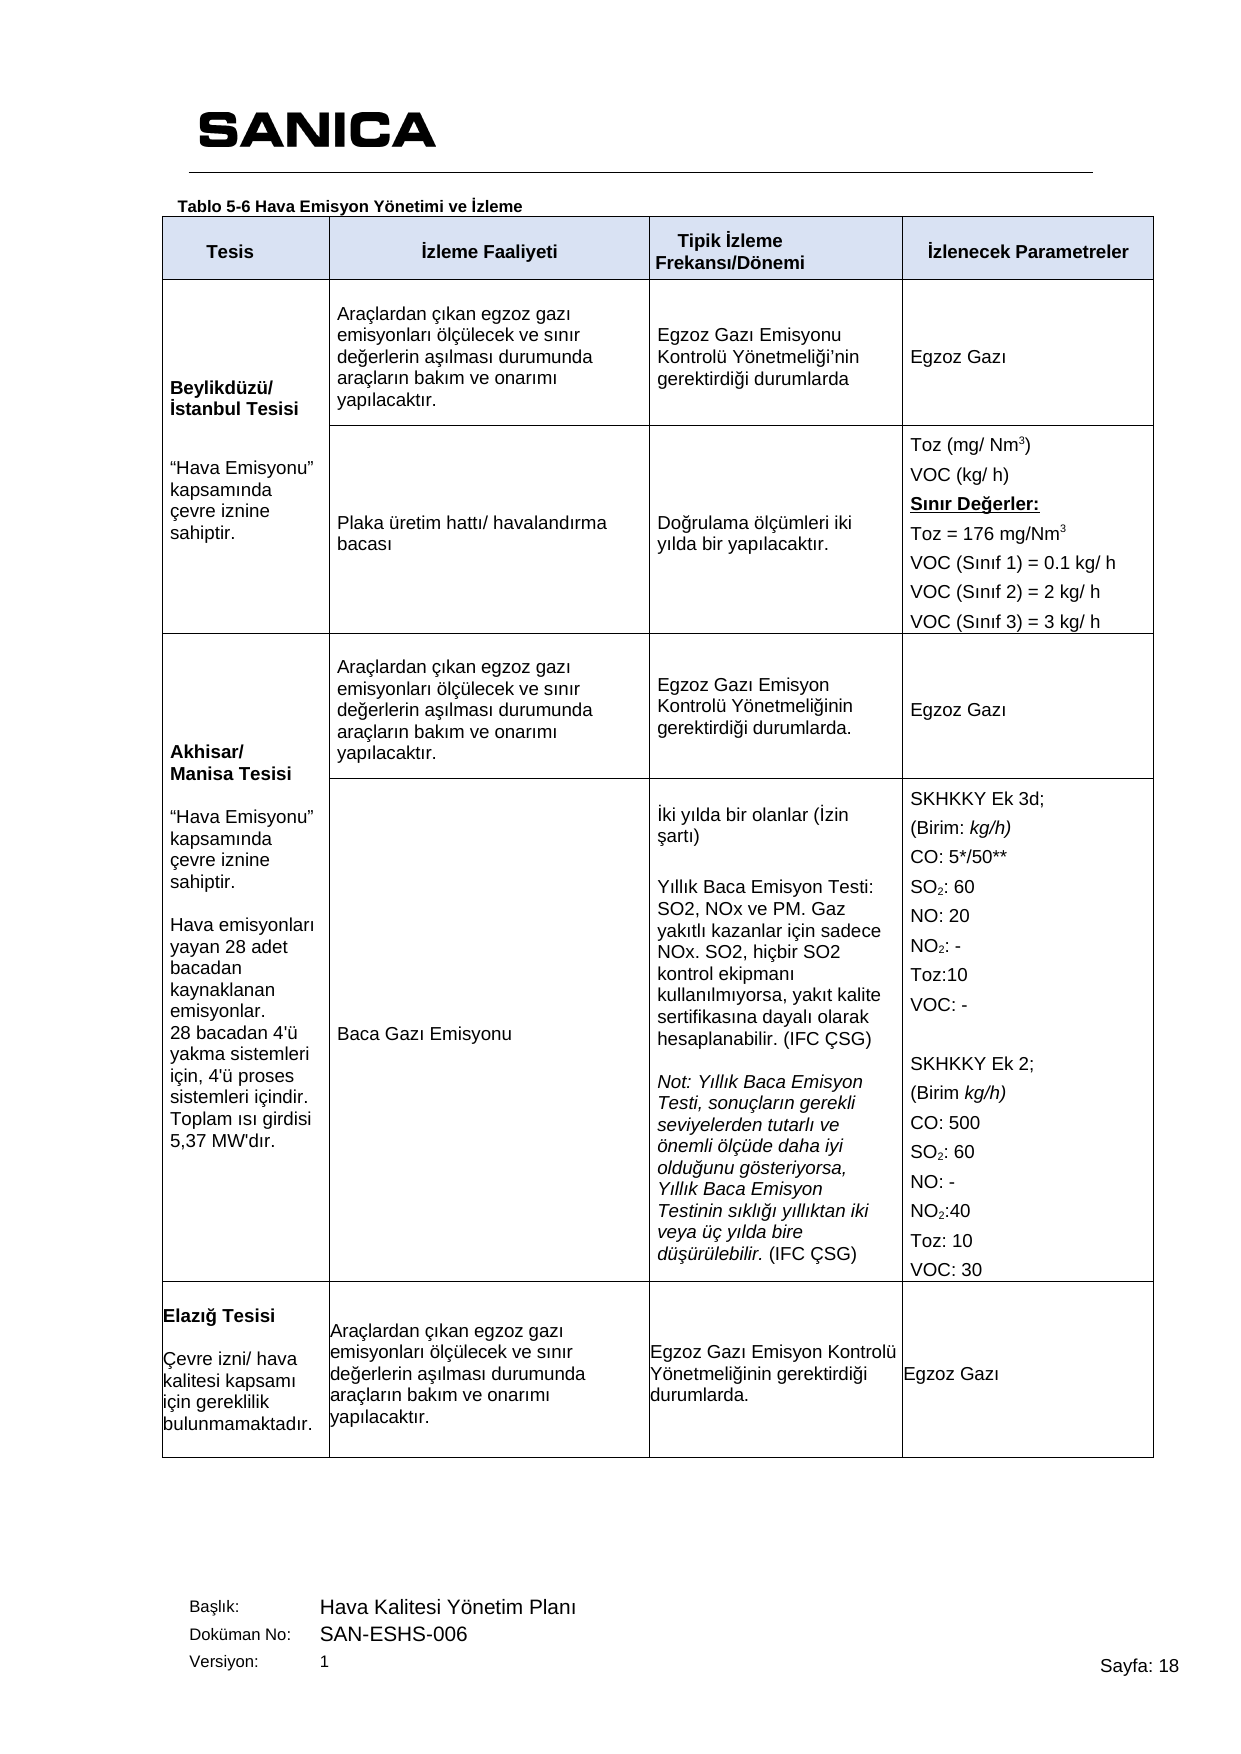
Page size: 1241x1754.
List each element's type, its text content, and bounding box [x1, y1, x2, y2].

table_cell Araçlardan çıkan egzoz gazı emisyonları ölçülecek ve sınır değerlerin aşılması durumunda araçların bakım ve onarımı yapılacaktır. [330, 1282, 649, 1457]
table_cell Egzoz Gazı Emisyon Kontrolü Yönetmeliğinin gerektirdiği durumlarda. [650, 1282, 902, 1457]
table_cell Elazığ Tesisi Çevre izni/ hava kalitesi kapsamı için gereklilik bulunmamaktadır. [163, 1282, 329, 1457]
table_cell Egzoz Gazı [903, 634, 1153, 778]
table_cell Plaka üretim hattı/ havalandırma bacası [330, 426, 649, 632]
table_cell Araçlardan çıkan egzoz gazı emisyonları ölçülecek ve sınır değerlerin aşılması durumunda araçların bakım ve onarımı yapılacaktır. [330, 634, 649, 778]
table_cell Egzoz Gazı Emisyonu Kontrolü Yönetmeliği’nin gerektirdiği durumlarda [650, 280, 902, 425]
table_cell SKHKKY Ek 3d; (Birim: kg/h) CO: 5*/50** SO2: 60 NO: 20 NO2: - Toz:10 VOC: - SKHKKY Ek 2; (Birim kg/h) CO: 500 SO2: 60 NO: - NO2:40 Toz: 10 VOC: 30 [903, 779, 1153, 1281]
table_cell Doğrulama ölçümleri iki yılda bir yapılacaktır. [650, 426, 902, 632]
table_cell Baca Gazı Emisyonu [330, 779, 649, 1281]
table_header İzleme Faaliyeti [330, 217, 649, 279]
table_cell Egzoz Gazı [903, 280, 1153, 425]
picture [199, 112, 436, 147]
table_cell Egzoz Gazı [903, 1282, 1153, 1457]
table_cell Araçlardan çıkan egzoz gazı emisyonları ölçülecek ve sınır değerlerin aşılması durumunda araçların bakım ve onarımı yapılacaktır. [330, 280, 649, 425]
table_cell Toz (mg/ Nm3) VOC (kg/ h) Sınır Değerler: Toz = 176 mg/Nm3 VOC (Sınıf 1) = 0.1 kg/ h VOC (Sınıf 2) = 2 kg/ h VOC (Sınıf 3) = 3 kg/ h [903, 426, 1153, 632]
table_header İzlenecek Parametreler [903, 217, 1153, 279]
table_cell Akhisar/ Manisa Tesisi “Hava Emisyonu” kapsamında çevre iznine sahiptir. Hava emisyonları yayan 28 adet bacadan kaynaklanan emisyonlar. 28 bacadan 4'ü yakma sistemleri için, 4'ü proses sistemleri içindir. Toplam ısı girdisi 5,37 MW'dır. [163, 634, 329, 1281]
table_cell Egzoz Gazı Emisyon Kontrolü Yönetmeliğinin gerektirdiği durumlarda. [650, 634, 902, 778]
table_cell İki yılda bir olanlar (İzin şartı) Yıllık Baca Emisyon Testi: SO2, NOx ve PM. Gaz yakıtlı kazanlar için sadece NOx. SO2, hiçbir SO2 kontrol ekipmanı kullanılmıyorsa, yakıt kalite sertifikasına dayalı olarak hesaplanabilir. (IFC ÇSG) Not: Yıllık Baca Emisyon Testi, sonuçların gerekli seviyelerden tutarlı ve önemli ölçüde daha iyi olduğunu gösteriyorsa, Yıllık Baca Emisyon Testinin sıklığı yıllıktan iki veya üç yılda bire düşürülebilir. (IFC ÇSG) [650, 779, 902, 1281]
table_cell Beylikdüzü/ İstanbul Tesisi “Hava Emisyonu” kapsamında çevre iznine sahiptir. [163, 280, 329, 632]
table_header Tesis [163, 217, 329, 279]
table_header Tipik İzleme Frekansı/Dönemi [650, 217, 902, 279]
